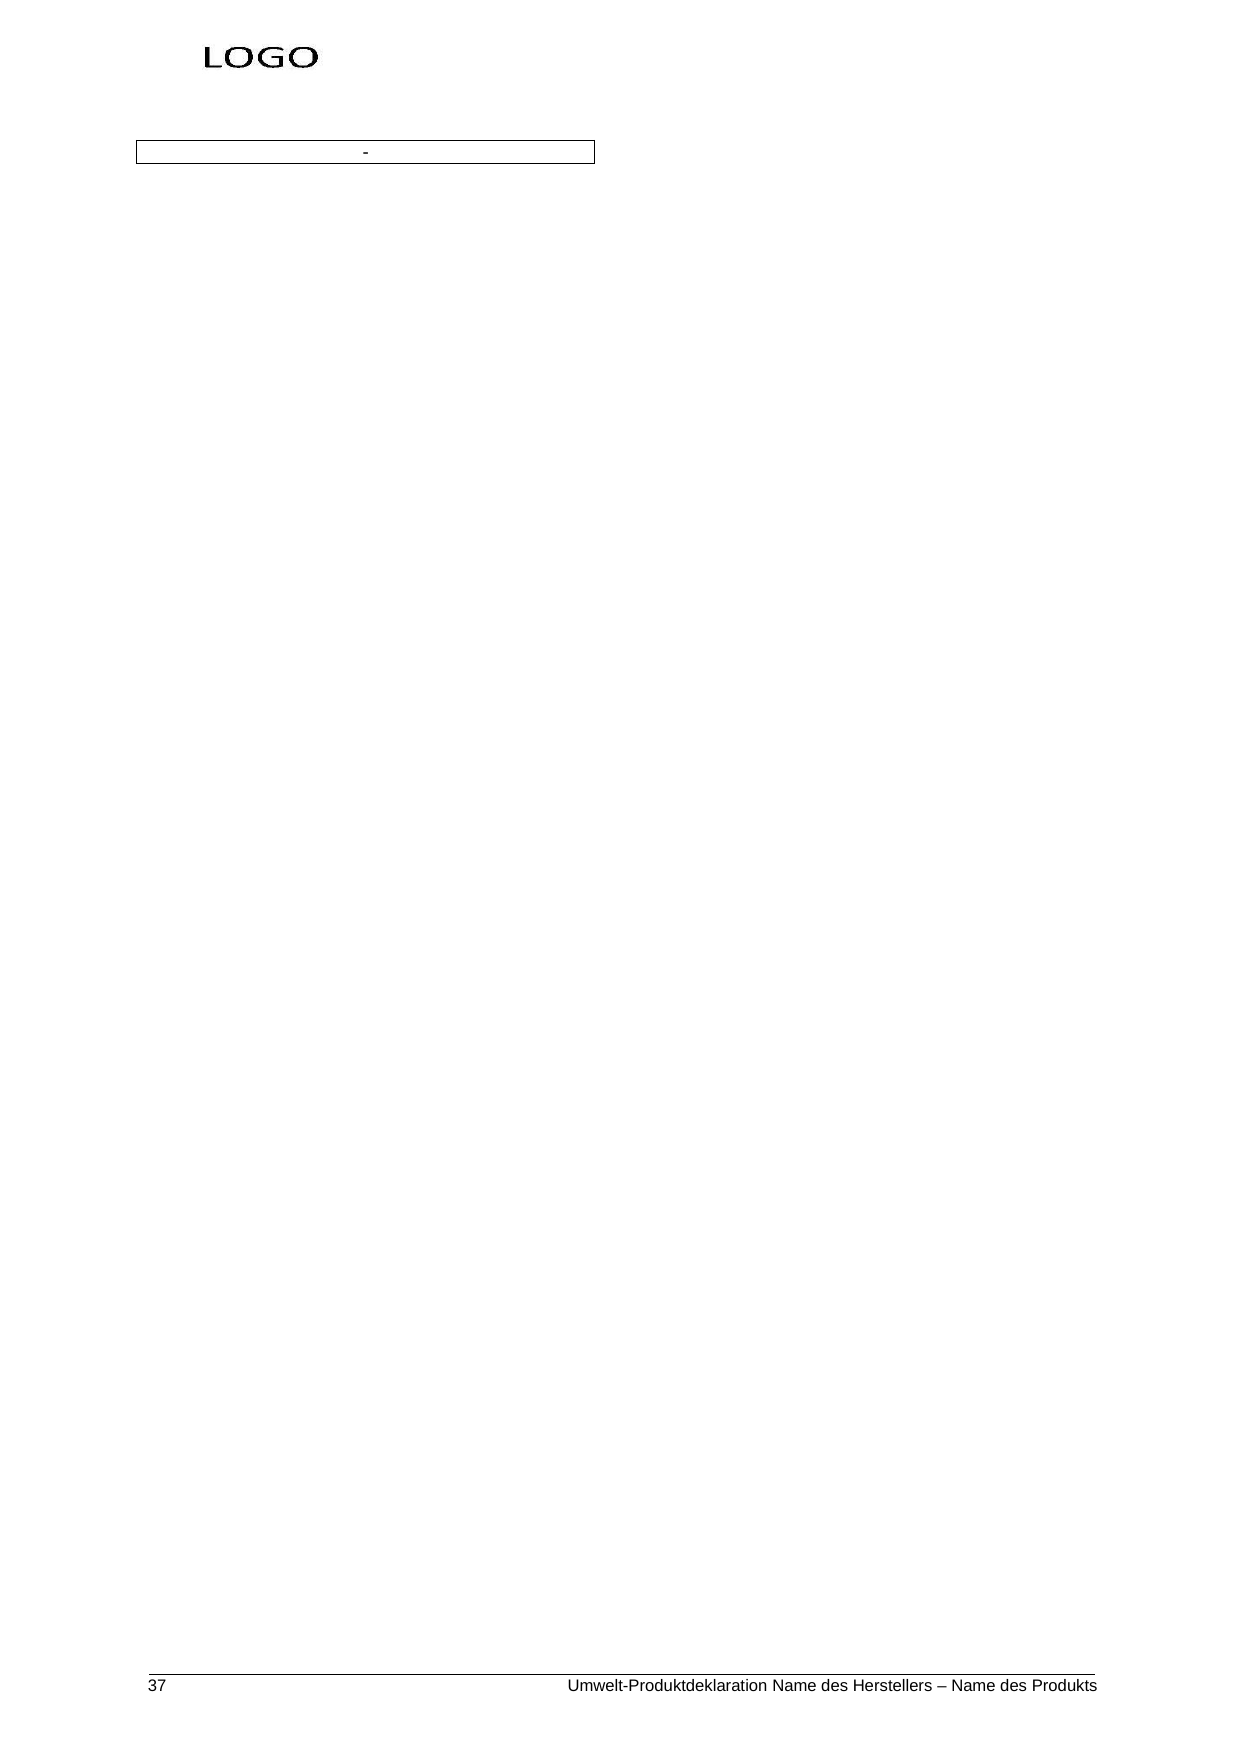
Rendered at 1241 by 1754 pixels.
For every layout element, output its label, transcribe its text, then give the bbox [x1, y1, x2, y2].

table_cell - [137, 141, 594, 162]
picture [148, 14, 622, 103]
